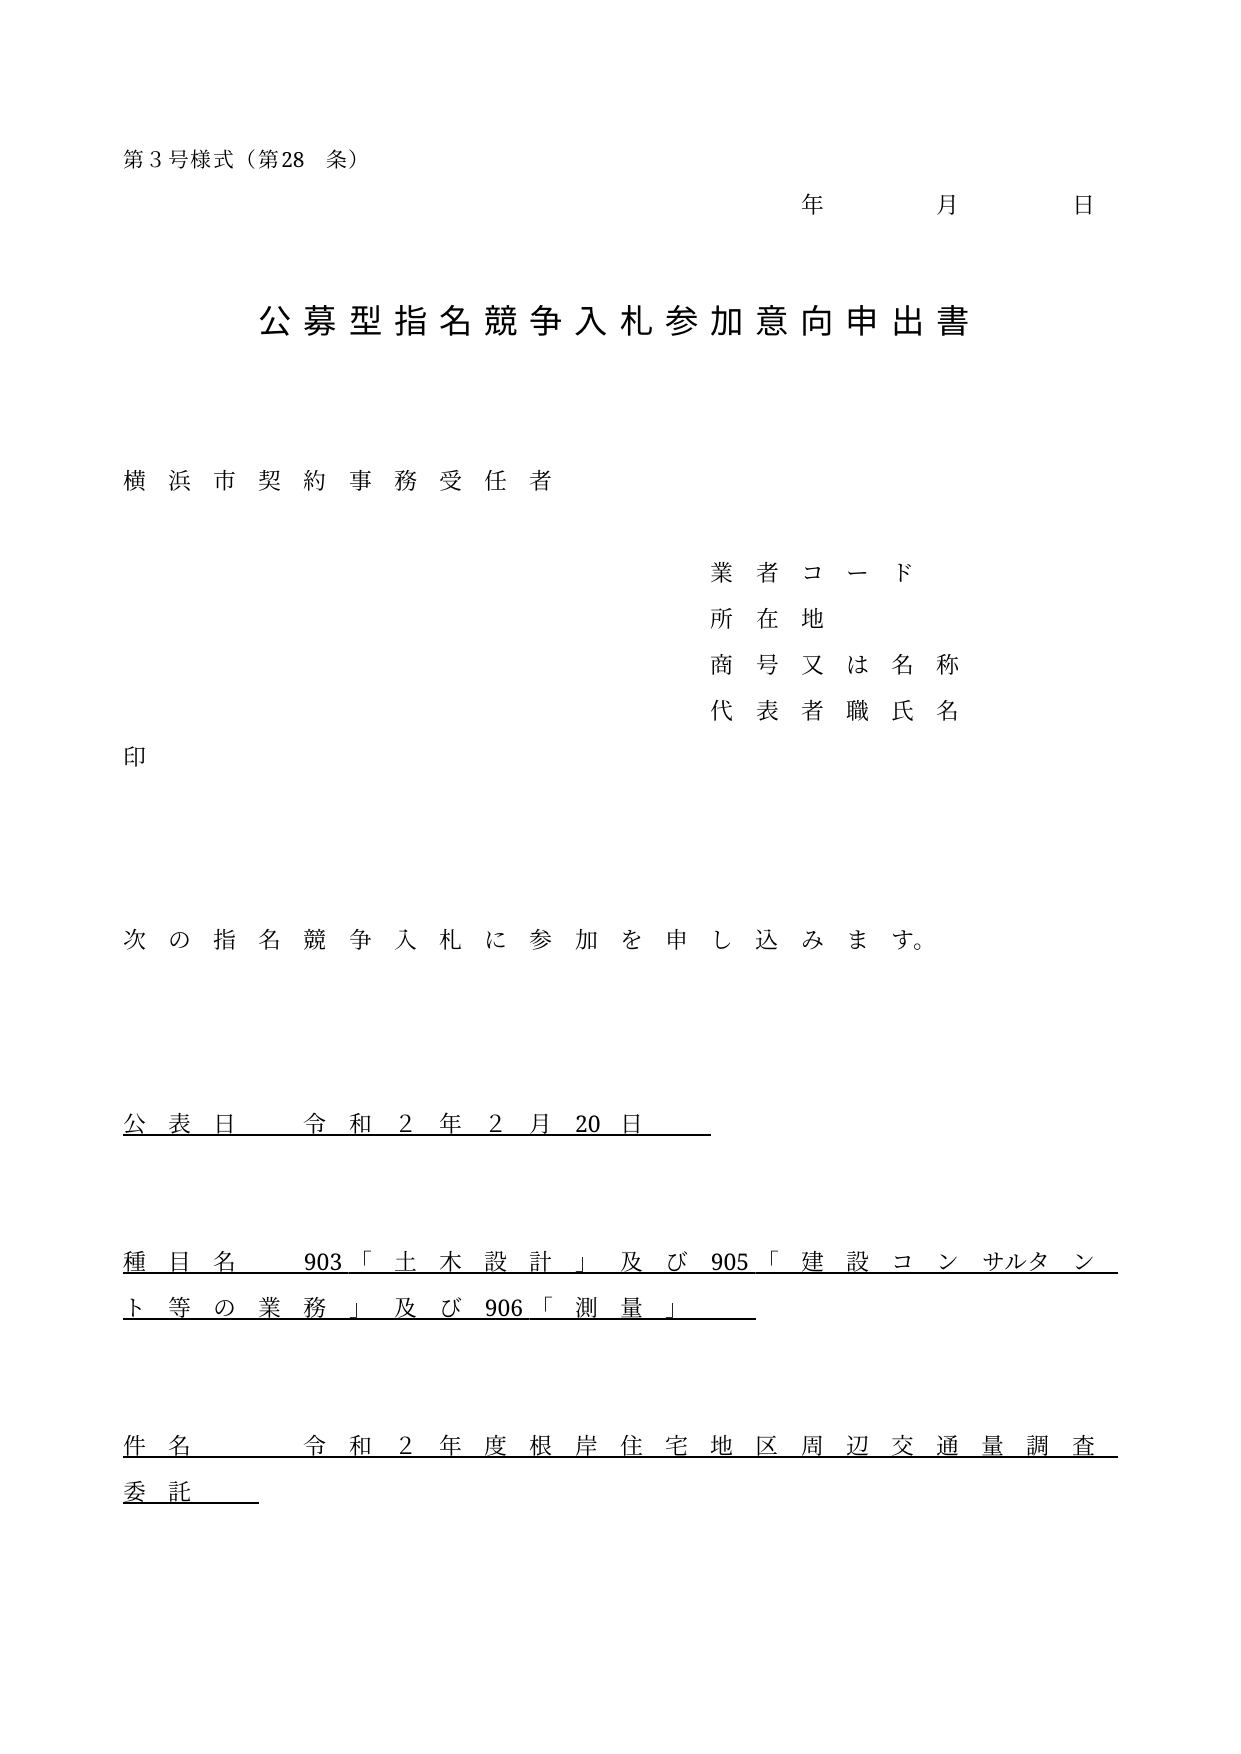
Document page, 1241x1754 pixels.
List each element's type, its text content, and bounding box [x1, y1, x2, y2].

text 年 月 日 [123, 181, 1117, 227]
text 次の指名競争入札に参加を申し込みます。 [123, 916, 1117, 962]
text 代表者職氏名 印 [123, 686, 1117, 778]
text 横浜市契約事務受任者 [123, 457, 1117, 503]
text 種目名 903「土木設計」及び905「建設コンサルタント等の業務」及び906「測量」 [123, 1238, 1117, 1272]
text 所在地 [123, 594, 1117, 640]
text 件名 令和２年度根岸住宅地区周辺交通量調査委託 [123, 1421, 1117, 1456]
text 件名 令和２年度根岸住宅地区周辺交通量調査委託 [123, 1458, 1117, 1513]
text 公募型指名競争入札参加意向申出書 [123, 273, 1117, 365]
text 種目名 903「土木設計」及び905「建設コンサルタント等の業務」及び906「測量」 [123, 1274, 1117, 1329]
text 商号又は名称 [123, 640, 1117, 686]
text 業者コード [123, 548, 1117, 594]
text 第３号様式（第28条） [123, 135, 1117, 181]
text 公表日 令和２年２月20日 [123, 1100, 1117, 1146]
